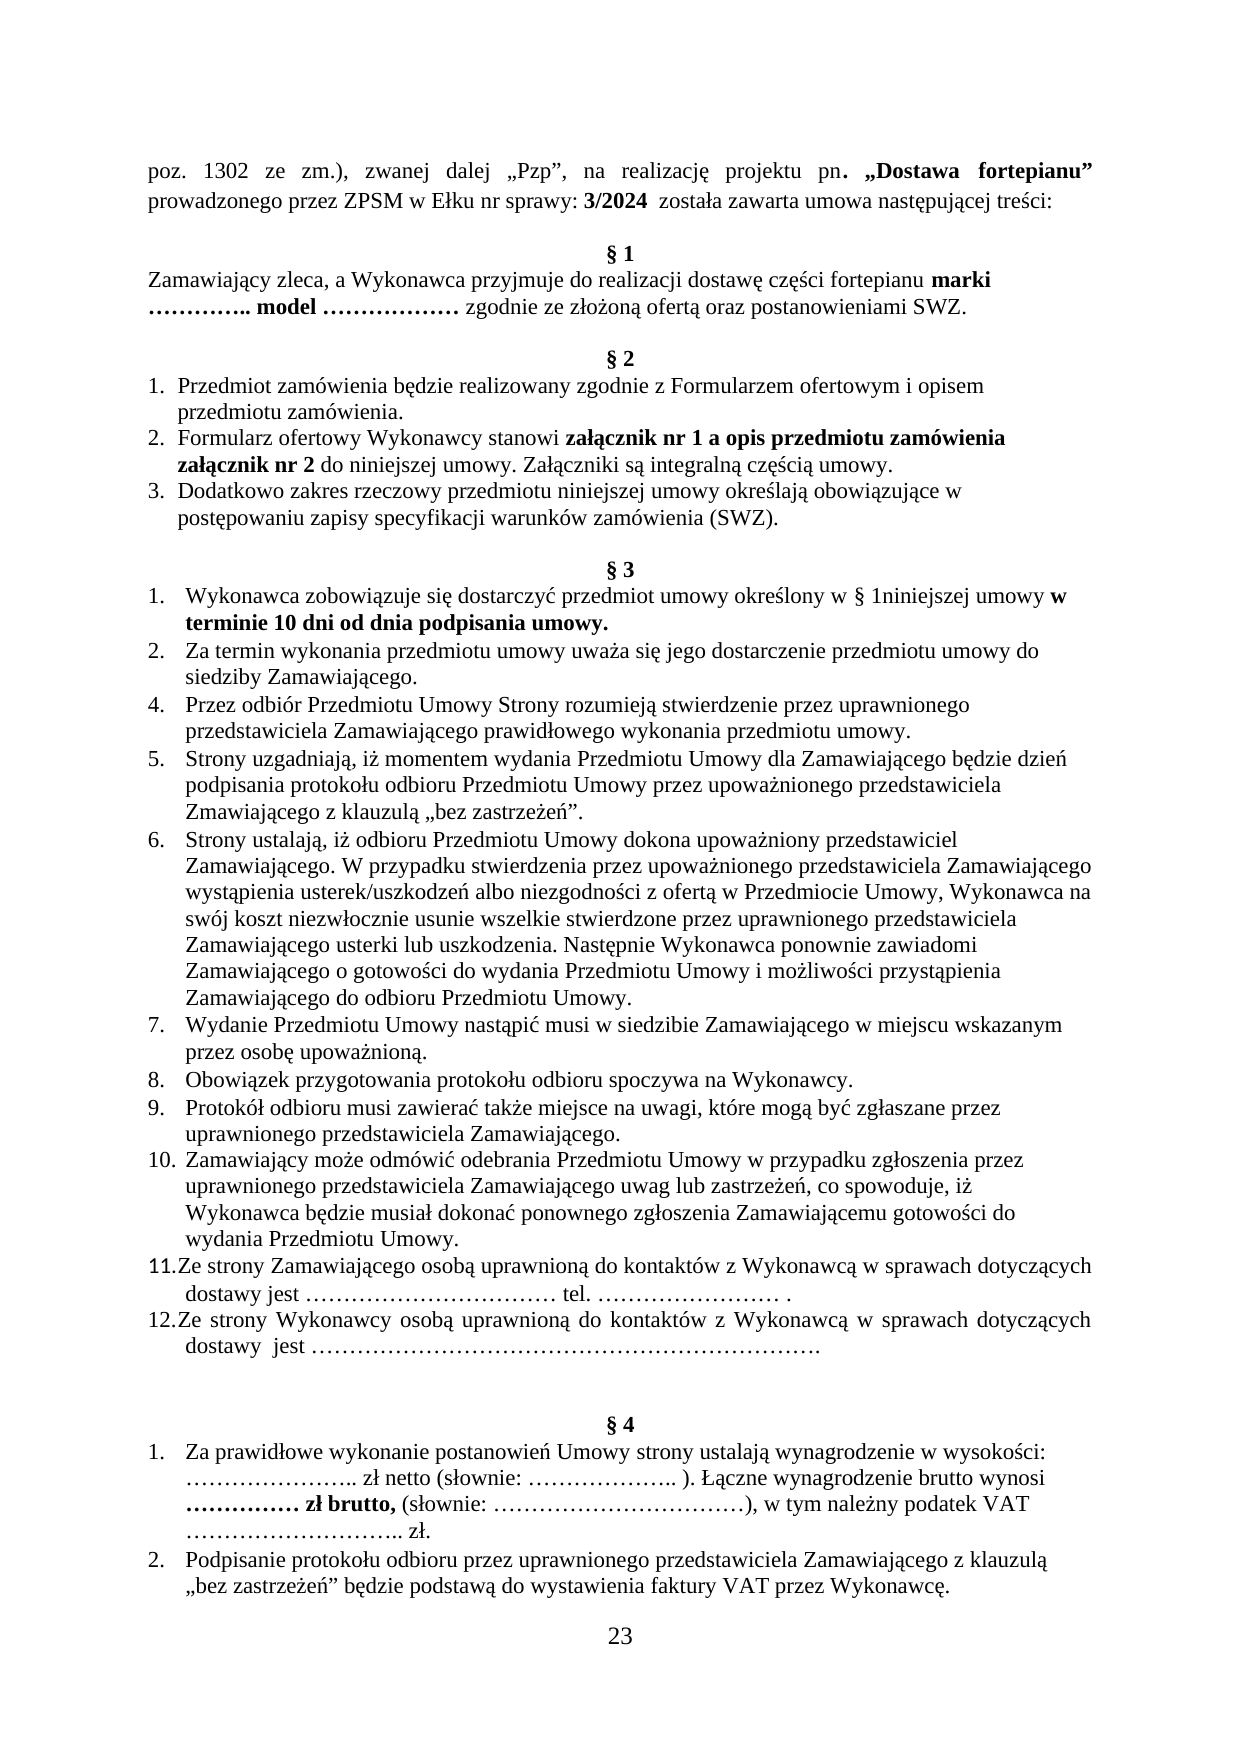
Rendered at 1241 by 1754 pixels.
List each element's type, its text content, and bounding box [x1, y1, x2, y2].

list Ze strony Wykonawcy osobą uprawnioną do kontaktów z Wykonawcą w sprawach dotyczących dostawy jest …………………………………………………………. [148, 1306, 1093, 1359]
list Dodatkowo zakres rzeczowy przedmiotu niniejszej umowy określają obowiązujące w postępowaniu zapisy specyfikacji warunków zamówienia (SWZ). [148, 477, 1093, 530]
text Zamawiający zleca, a Wykonawca przyjmuje do realizacji dostawę części fortepianu marki ………….. model ……………… zgodnie ze złożoną ofertą oraz postanowieniami SWZ. [148, 266, 1093, 319]
text § 4 [148, 1411, 1093, 1438]
list Strony ustalają, iż odbioru Przedmiotu Umowy dokona upoważniony przedstawiciel Zamawiającego. W przypadku stwierdzenia przez upoważnionego przedstawiciela Zamawiającego wystąpienia usterek/uszkodzeń albo niezgodności z ofertą w Przedmiocie Umowy, Wykonawca na swój koszt niezwłocznie usunie wszelkie stwierdzone przez uprawnionego przedstawiciela Zamawiającego usterki lub uszkodzenia. Następnie Wykonawca ponownie zawiadomi Zamawiającego o gotowości do wydania Przedmiotu Umowy i możliwości przystąpienia Zamawiającego do odbioru Przedmiotu Umowy. [148, 826, 1093, 1010]
list Przez odbiór Przedmiotu Umowy Strony rozumieją stwierdzenie przez uprawnionego przedstawiciela Zamawiającego prawidłowego wykonania przedmiotu umowy. [148, 691, 1093, 744]
list Podpisanie protokołu odbioru przez uprawnionego przedstawiciela Zamawiającego z klauzulą „bez zastrzeżeń” będzie podstawą do wystawienia faktury VAT przez Wykonawcę. [148, 1546, 1093, 1599]
list Wydanie Przedmiotu Umowy nastąpić musi w siedzibie Zamawiającego w miejscu wskazanym przez osobę upoważnioną. [148, 1012, 1093, 1064]
list Strony uzgadniają, iż momentem wydania Przedmiotu Umowy dla Zamawiającego będzie dzień podpisania protokołu odbioru Przedmiotu Umowy przez upoważnionego przedstawiciela Zmawiającego z klauzulą „bez zastrzeżeń”. [148, 745, 1093, 824]
list Ze strony Zamawiającego osobą uprawnioną do kontaktów z Wykonawcą w sprawach dotyczących dostawy jest …………………………… tel. …………………… . [148, 1252, 1093, 1306]
list Formularz ofertowy Wykonawcy stanowi załącznik nr 1 a opis przedmiotu zamówienia załącznik nr 2 do niniejszej umowy. Załączniki są integralną częścią umowy. [148, 424, 1093, 477]
text § 1 [148, 240, 1093, 266]
list Zamawiający może odmówić odebrania Przedmiotu Umowy w przypadku zgłoszenia przez uprawnionego przedstawiciela Zamawiającego uwag lub zastrzeżeń, co spowoduje, iż Wykonawca będzie musiał dokonać ponownego zgłoszenia Zamawiającemu gotowości do wydania Przedmiotu Umowy. [148, 1146, 1093, 1252]
list Za prawidłowe wykonanie postanowień Umowy strony ustalają wynagrodzenie w wysokości:………………….. zł netto (słownie: ……………….. ). Łączne wynagrodzenie brutto wynosi …………… zł brutto, (słownie: ……………………………), w tym należny podatek VAT ……………………….. zł. [148, 1438, 1093, 1543]
list Obowiązek przygotowania protokołu odbioru spoczywa na Wykonawcy. [148, 1066, 1093, 1092]
list Za termin wykonania przedmiotu umowy uważa się jego dostarczenie przedmiotu umowy do siedziby Zamawiającego. [148, 637, 1093, 689]
text § 3 [148, 556, 1093, 583]
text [148, 148, 1093, 214]
list Protokół odbioru musi zawierać także miejsce na uwagi, które mogą być zgłaszane przez uprawnionego przedstawiciela Zamawiającego. [148, 1093, 1093, 1146]
list Wykonawca zobowiązuje się dostarczyć przedmiot umowy określony w § 1niniejszej umowy w terminie 10 dni od dnia podpisania umowy. [148, 583, 1093, 635]
list Przedmiot zamówienia będzie realizowany zgodnie z Formularzem ofertowym i opisem przedmiotu zamówienia. [148, 372, 1093, 424]
text § 2 [148, 345, 1093, 372]
